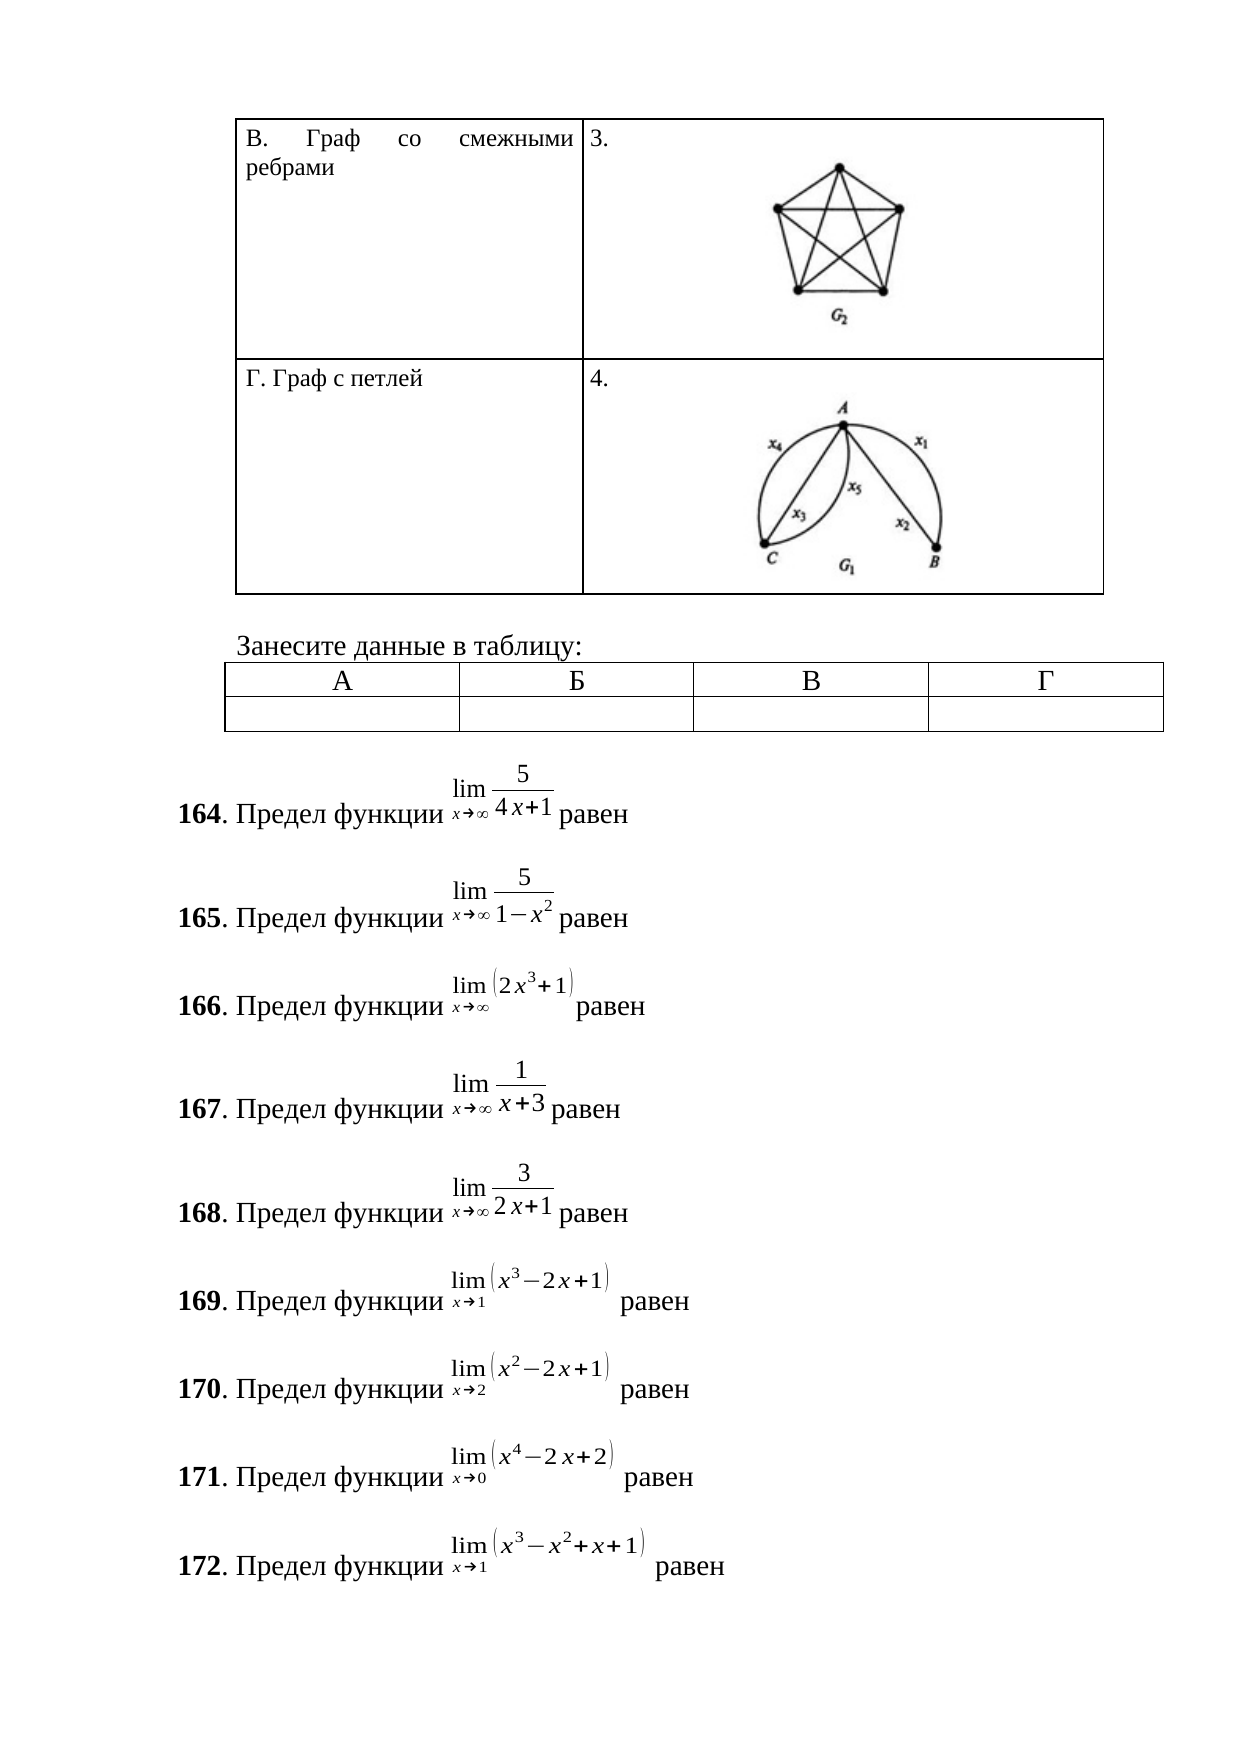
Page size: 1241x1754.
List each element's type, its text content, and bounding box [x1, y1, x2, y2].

table_header В [694, 663, 928, 696]
text 168. Предел функции равен [177, 1158, 1152, 1228]
text 171. Предел функции равен [177, 1438, 1152, 1493]
table_cell [584, 120, 1103, 358]
table_header А [226, 663, 459, 696]
picture [761, 151, 924, 334]
text 167. Предел функции равен [177, 1055, 1152, 1125]
text 172. Предел функции равен [177, 1527, 1152, 1581]
table_header Б [460, 663, 693, 696]
table_cell [929, 697, 1163, 731]
text 169. Предел функции равен [177, 1262, 1152, 1317]
text 165. Предел функции равен [177, 863, 1152, 933]
text 170. Предел функции равен [177, 1350, 1152, 1405]
table_cell Г. Граф с петлей [237, 360, 582, 593]
text Занесите данные в таблицу: [236, 628, 1152, 662]
picture [707, 391, 977, 590]
text 166. Предел функции равен [177, 967, 1152, 1021]
table_cell [694, 697, 928, 731]
table_cell [226, 697, 459, 731]
table_cell В. Граф со смежными ребрами [237, 120, 582, 358]
table_cell [460, 697, 693, 731]
text 164. Предел функции равен [177, 760, 1152, 830]
table_header Г [929, 663, 1163, 696]
table_cell [584, 360, 1103, 593]
